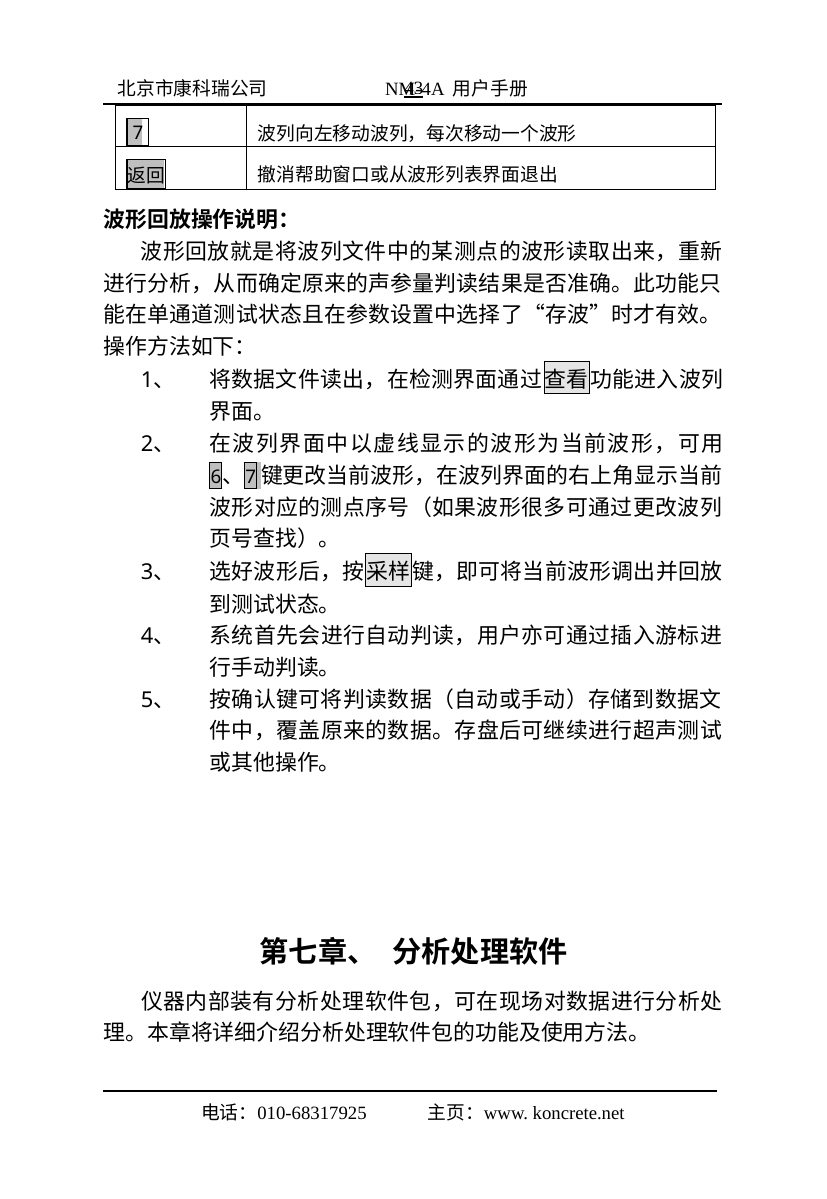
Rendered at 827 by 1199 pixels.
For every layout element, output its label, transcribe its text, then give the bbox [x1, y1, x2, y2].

list 在波列界面中以虚线显示的波形为当前波形，可用6、7键更改当前波形，在波列界面的右上角显示当前波形对应的测点序号（如果波形很多可通过更改波列页号查找）。 [141, 426, 723, 553]
table_cell 波列向左移动波列，每次移动一个波形 [247, 106, 715, 146]
table_cell 撤消帮助窗口或从波形列表界面退出 [247, 147, 715, 189]
list 将数据文件读出，在检测界面通过查看功能进入波列界面。 [141, 361, 723, 426]
table_cell 返回 [116, 147, 246, 189]
list 分析处理软件 [103, 929, 723, 971]
text 波形回放操作说明： [103, 202, 723, 234]
list 选好波形后，按采样键，即可将当前波形调出并回放到测试状态。 [141, 553, 723, 618]
list 按确认键可将判读数据（自动或手动）存储到数据文件中，覆盖原来的数据。存盘后可继续进行超声测试或其他操作。 [141, 682, 723, 777]
list 系统首先会进行自动判读，用户亦可通过插入游标进行手动判读。 [141, 618, 723, 682]
text 仪器内部装有分析处理软件包，可在现场对数据进行分析处理。本章将详细介绍分析处理软件包的功能及使用方法。 [103, 984, 723, 1047]
table_cell 7 [116, 106, 246, 146]
text 波形回放就是将波列文件中的某测点的波形读取出来，重新进行分析，从而确定原来的声参量判读结果是否准确。此功能只能在单通道测试状态且在参数设置中选择了“存波”时才有效。操作方法如下： [103, 234, 723, 361]
